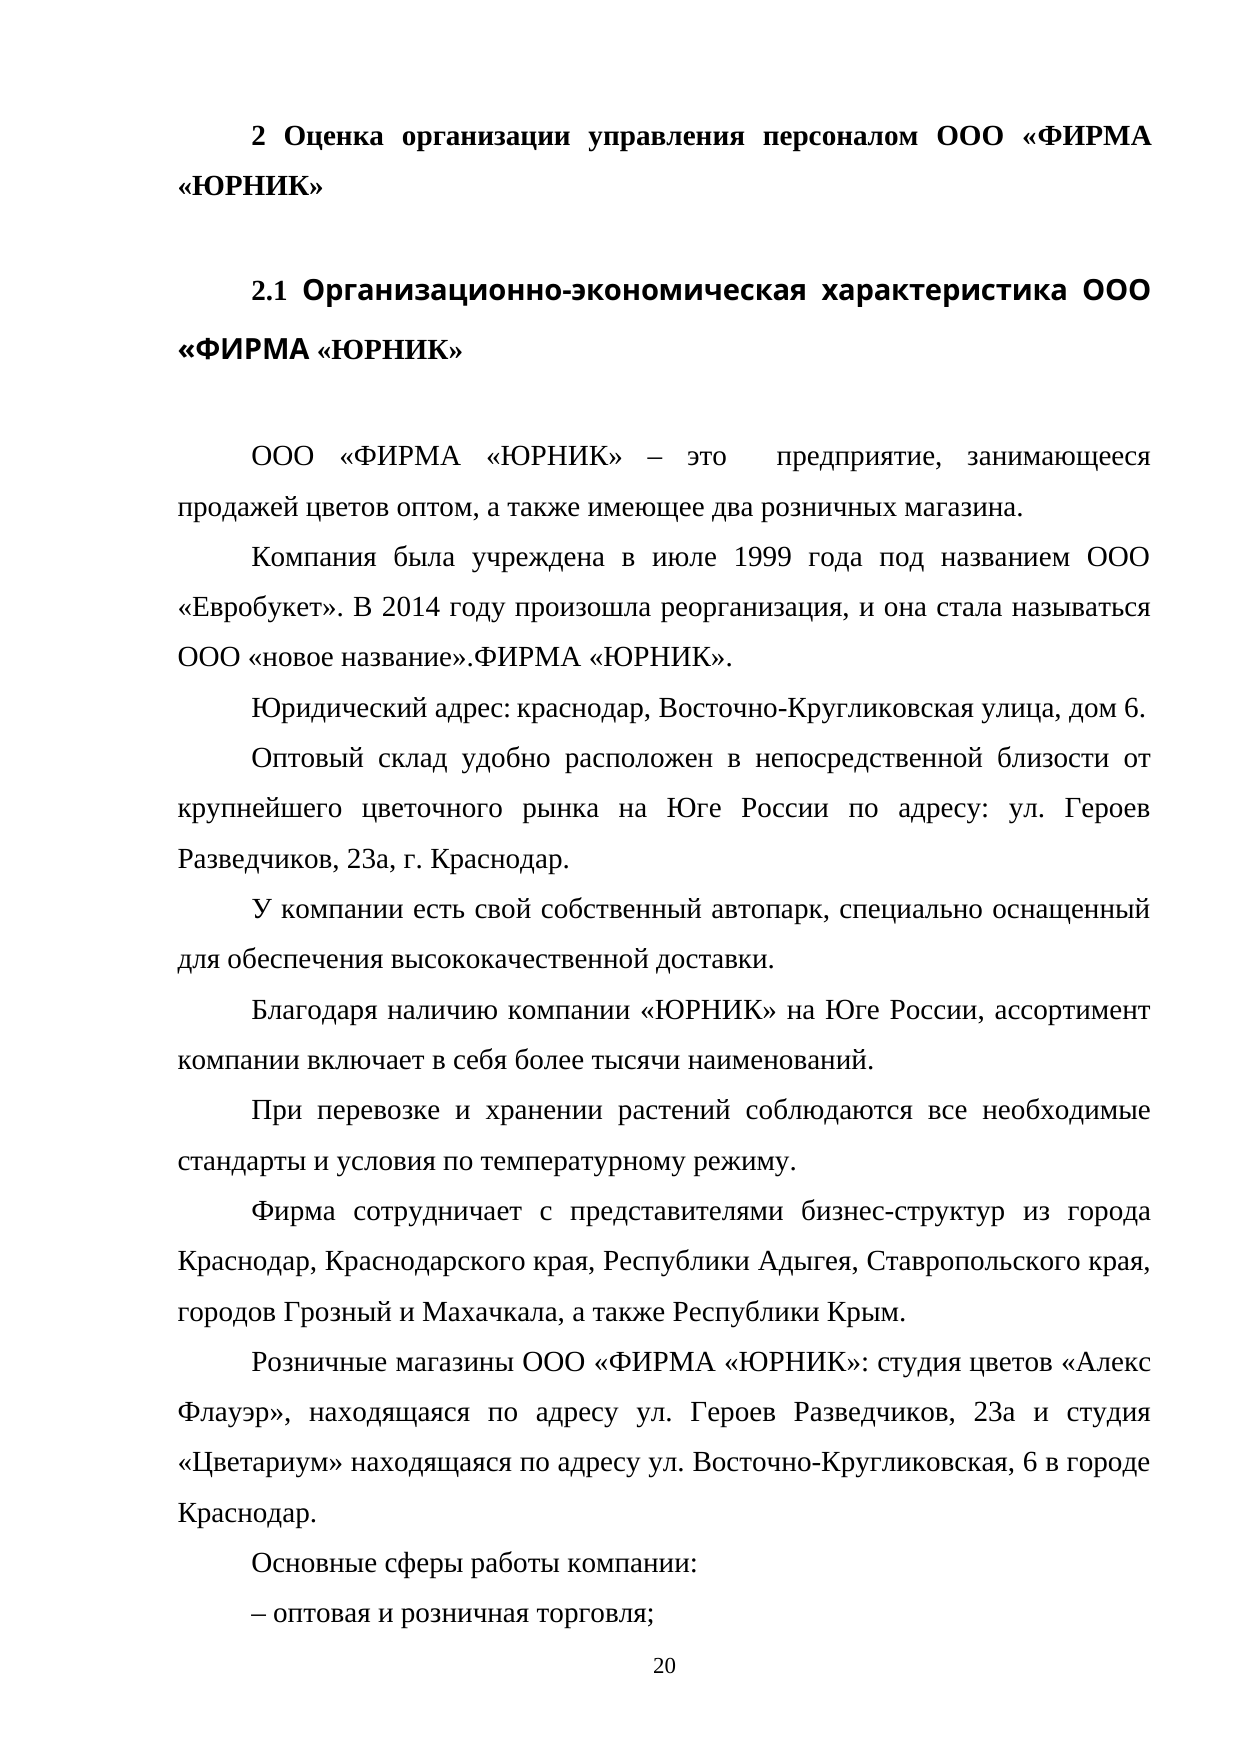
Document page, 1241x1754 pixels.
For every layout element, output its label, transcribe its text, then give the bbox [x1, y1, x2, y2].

list Фирма сотрудничает с представителями бизнес-структур из города Краснодар, Краснодарского края, Республики Адыгея, Ставропольского края, городов Грозный и Махачкала, а также Республики Крым. [177, 1193, 1152, 1327]
list Основные сферы работы компании: [177, 1545, 1152, 1579]
list ООО «Фирма «ЮРНИК» – это предприятие, занимающееся продажей цветов оптом, а также имеющее два розничных магазина. [177, 438, 1152, 522]
list Оптовый склад удобно расположен в непосредственной близости от крупнейшего цветочного рынка на Юге России по адресу: ул. Героев Разведчиков, 23а, г. Краснодар. [177, 740, 1152, 874]
list Компания была учреждена в июле 1999 года под названием ООО «Евробукет». В 2014 году произошла реорганизация, и она стала называться ООО «новое название».Фирма «ЮРНИК». [177, 539, 1152, 673]
list Розничные магазины ООО «Фирма «ЮРНИК»: студия цветов «Алекс Флауэр», находящаяся по адресу ул. Героев Разведчиков, 23а и студия «Цветариум» находящаяся по адресу ул. Восточно-Кругликовская, 6 в городе Краснодар. [177, 1344, 1152, 1528]
text 2 Оценка организации управления персоналом ООО «Фирма «Юрник» [177, 118, 1152, 202]
text 2.1 Организационно-экономическая характеристика ООО «Фирма «Юрник» [177, 269, 1152, 368]
list У компании есть свой собственный автопарк, специально оснащенный для обеспечения высококачественной доставки. [177, 891, 1152, 975]
list Благодаря наличию компании «ЮРНИК» на Юге России, ассортимент компании включает в себя более тысячи наименований. [177, 992, 1152, 1076]
list – оптовая и розничная торговля; [177, 1596, 1152, 1629]
list При перевозке и хранении растений соблюдаются все необходимые стандарты и условия по температурному режиму. [177, 1092, 1152, 1176]
list Юридический адрес: краснодар, Восточно-Кругликовская улица, дом 6. [177, 690, 1152, 723]
